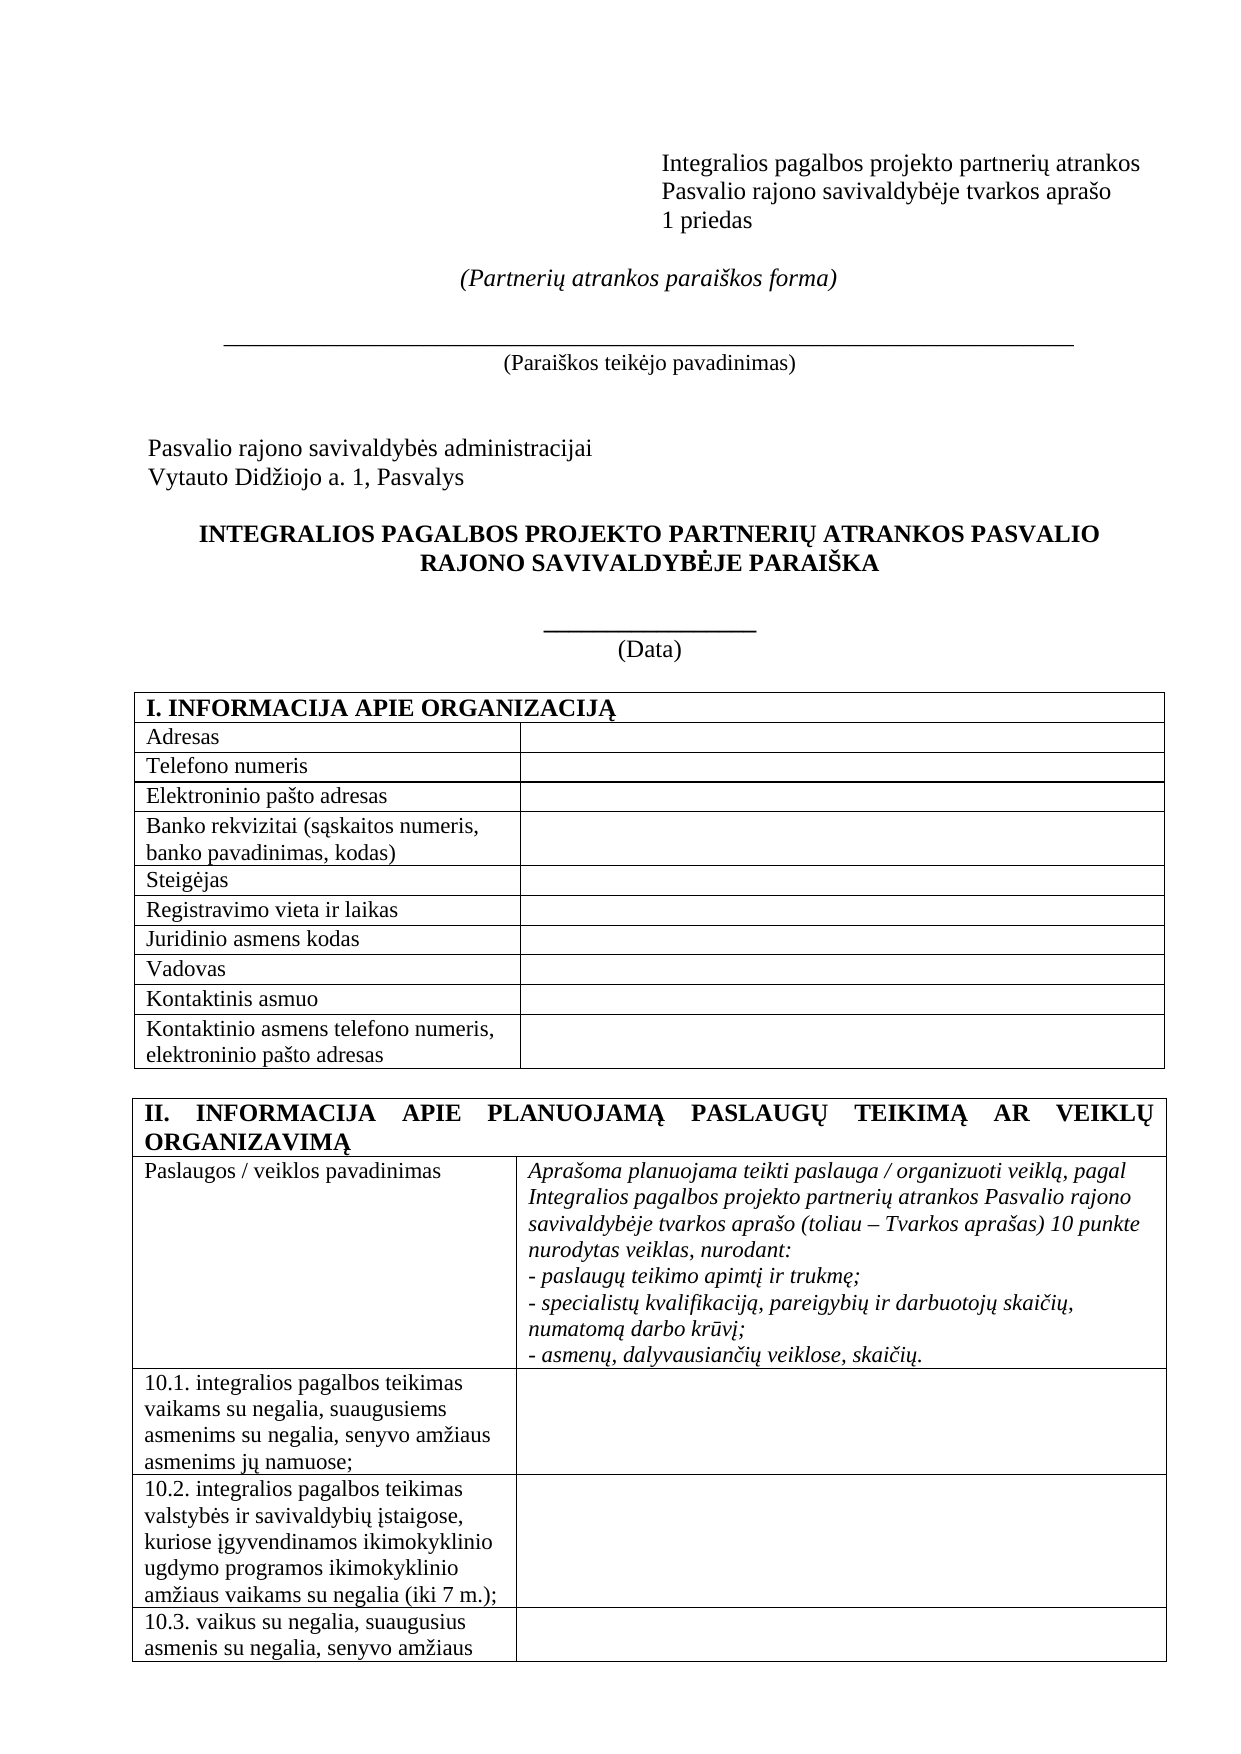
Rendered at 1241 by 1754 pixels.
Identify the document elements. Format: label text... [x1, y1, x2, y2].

table_cell Registravimo vieta ir laikas [135, 896, 520, 924]
table_cell [521, 926, 1164, 954]
table_cell [521, 812, 1164, 865]
table_cell Aprašoma planuojama teikti paslauga / organizuoti veiklą, pagal Integralios pagalbos projekto partnerių atrankos Pasvalio rajono savivaldybėje tvarkos aprašo (toliau – Tvarkos aprašas) 10 punkte nurodytas veiklas, nurodant: - paslaugų teikimo apimtį ir trukmę; - specialistų kvalifikaciją, pareigybių ir darbuotojų skaičių, numatomą darbo krūvį; - asmenų, dalyvausiančių veiklose, skaičių. [517, 1157, 1166, 1368]
text (Partnerių atrankos paraiškos forma) [148, 263, 1152, 292]
table_cell Banko rekvizitai (sąskaitos numeris, banko pavadinimas, kodas) [135, 812, 520, 865]
table_cell Paslaugos / veiklos pavadinimas [133, 1157, 516, 1368]
table_cell [521, 1015, 1164, 1068]
text (Paraiškos teikėjo pavadinimas) [148, 349, 1152, 376]
table_cell [521, 896, 1164, 924]
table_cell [133, 1608, 516, 1661]
table_header I. INFORMACIJA APIE ORGANIZACIJĄ [135, 693, 1164, 722]
table_cell 10.1. integralios pagalbos teikimas vaikams su negalia, suaugusiems asmenims su negalia, senyvo amžiaus asmenims jų namuose; [133, 1369, 516, 1474]
table_cell [521, 753, 1164, 781]
table_cell [521, 783, 1164, 811]
table_cell Vadovas [135, 955, 520, 984]
table_cell [517, 1369, 1166, 1474]
text Integralios pagalbos projekto partnerių atrankos Pasvalio rajono savivaldybėje tvarkos aprašo 1 priedas [661, 148, 1152, 234]
table_header II. INFORMACIJA APIE PLANUOJAMĄ PASLAUGŲ TEIKIMĄ AR VEIKLŲ ORGANIZAVIMĄ [133, 1099, 1166, 1156]
text _________________ [148, 606, 1152, 634]
table_cell Telefono numeris [135, 753, 520, 781]
text ____________________________________________________________________ [148, 321, 1152, 349]
table_cell [521, 723, 1164, 752]
table_cell Adresas [135, 723, 520, 752]
text INTEGRALIOS PAGALBOS PROJEKTO PARTNERIŲ ATRANKOS PASVALIO RAJONO SAVIVALDYBĖJE PARAIŠKA [148, 519, 1152, 577]
table_cell Kontaktinio asmens telefono numeris, elektroninio pašto adresas [135, 1015, 520, 1068]
table_cell [521, 985, 1164, 1014]
text Vytauto Didžiojo a. 1, Pasvalys [148, 462, 1152, 491]
table_cell Elektroninio pašto adresas [135, 783, 520, 811]
table_cell Steigėjas [135, 866, 520, 895]
text Pasvalio rajono savivaldybės administracijai [148, 433, 1152, 462]
table_cell [521, 866, 1164, 895]
table_cell Kontaktinis asmuo [135, 985, 520, 1014]
table_cell [517, 1608, 1166, 1661]
table_cell Juridinio asmens kodas [135, 926, 520, 954]
table_cell 10.2. integralios pagalbos teikimas valstybės ir savivaldybių įstaigose, kuriose įgyvendinamos ikimokyklinio ugdymo programos ikimokyklinio amžiaus vaikams su negalia (iki 7 m.); [133, 1475, 516, 1607]
table_cell [521, 955, 1164, 984]
text (data) [148, 634, 1152, 663]
table_cell [517, 1475, 1166, 1607]
